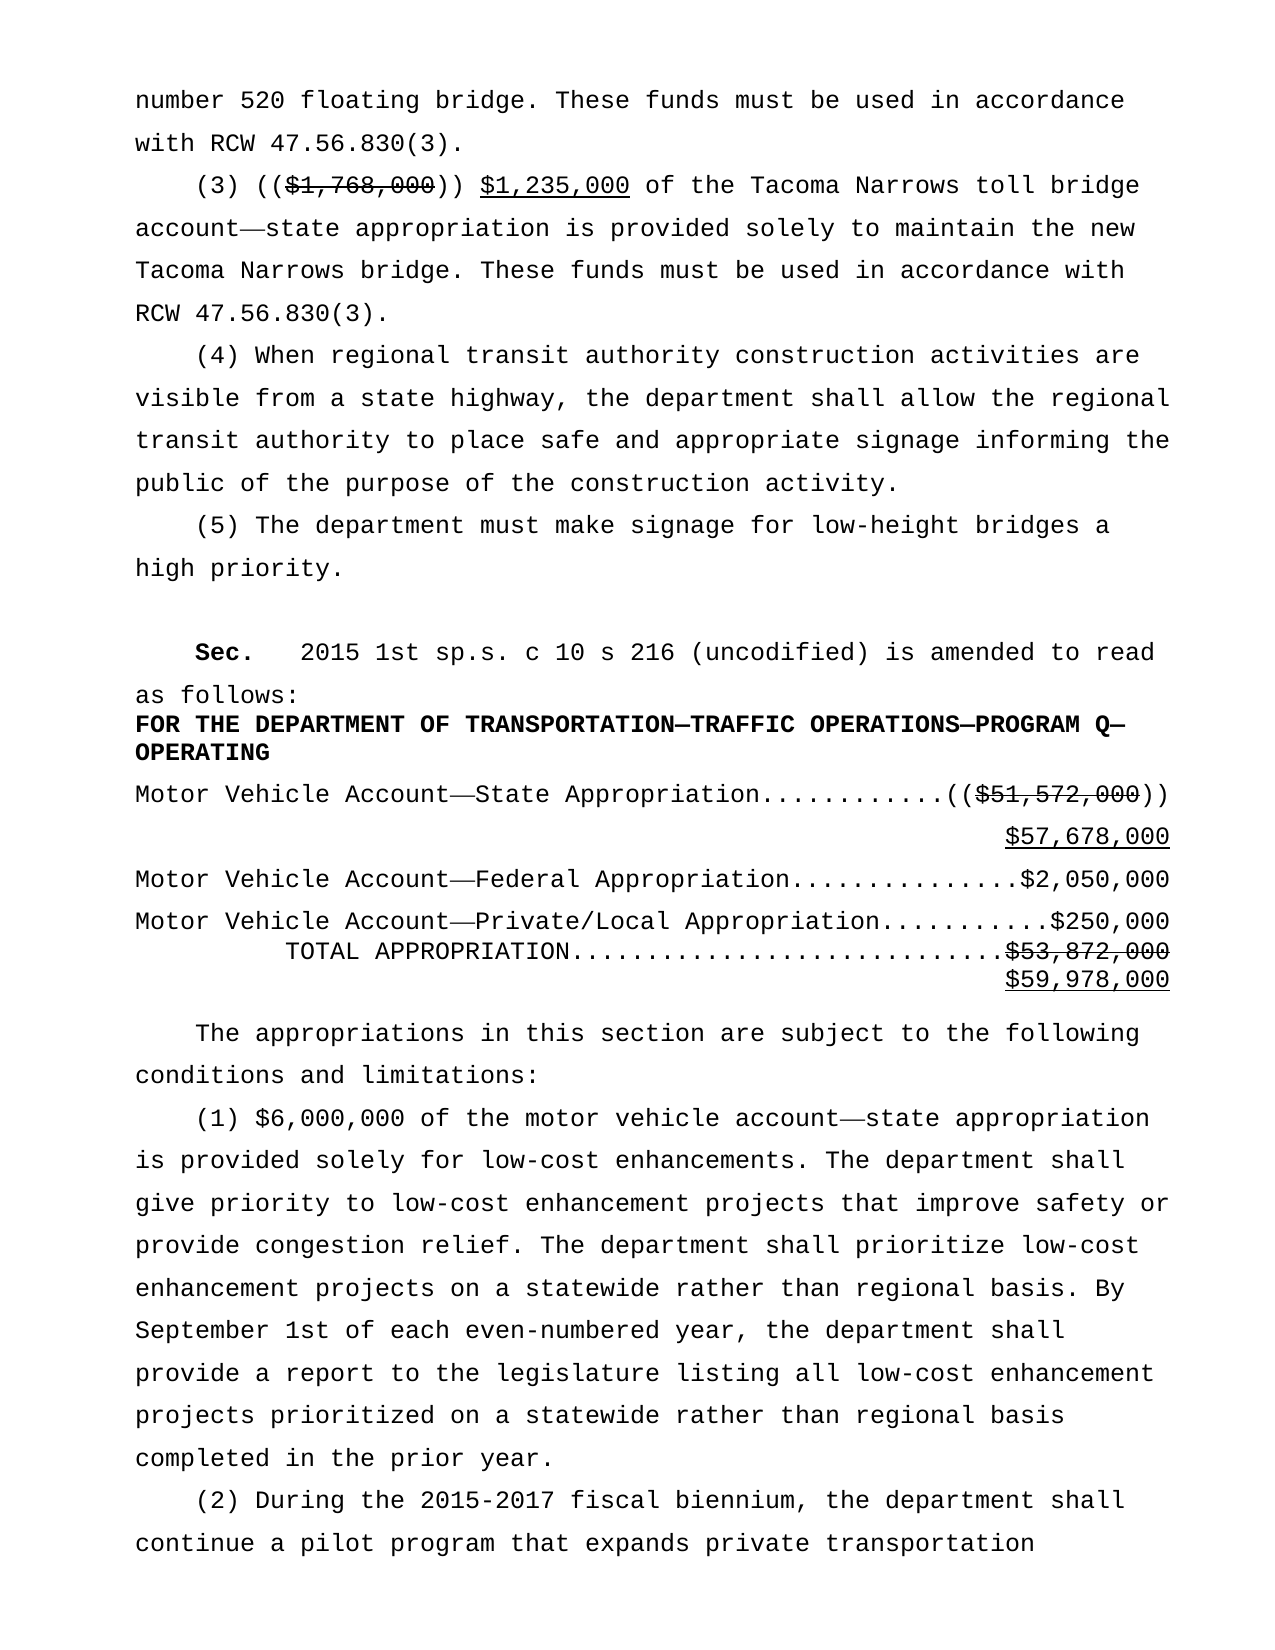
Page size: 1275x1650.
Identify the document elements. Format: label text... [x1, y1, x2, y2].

text Sec. 2015 1st sp.s. c 10 s 216 (uncodified) is amended to read as follows: [135, 627, 1170, 712]
text (5) The department must make signage for low-height bridges a high priority. [135, 500, 1170, 585]
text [135, 1475, 1170, 1560]
text Motor Vehicle Account—Federal Appropriation $2,050,000 [135, 853, 1170, 896]
text $57,678,000 [135, 811, 1170, 853]
text (3) (($1,768,000)) $1,235,000 of the Tacoma Narrows toll bridge account—state appropriation is provided solely to maintain the new Tacoma Narrows bridge. These funds must be used in accordance with RCW 47.56.830(3). [135, 160, 1170, 330]
text $59,978,000 [135, 967, 1170, 995]
text (1) $6,000,000 of the motor vehicle account—state appropriation is provided solely for low-cost enhancements. The department shall give priority to low-cost enhancement projects that improve safety or provide congestion relief. The department shall prioritize low-cost enhancement projects on a statewide rather than regional basis. By September 1st of each even-numbered year, the department shall provide a report to the legislature listing all low-cost enhancement projects prioritized on a statewide rather than regional basis completed in the prior year. [135, 1092, 1170, 1475]
text FOR THE DEPARTMENT OF TRANSPORTATION—TRAFFIC OPERATIONS—PROGRAM Q—OPERATING [135, 712, 1170, 768]
text The appropriations in this section are subject to the following conditions and limitations: [135, 1007, 1170, 1092]
text Motor Vehicle Account—Private/Local Appropriation $250,000 [135, 896, 1170, 938]
text TOTAL APPROPRIATION $53,872,000 [135, 938, 1170, 967]
text Motor Vehicle Account—State Appropriation (($51,572,000)) [135, 768, 1170, 811]
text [135, 75, 1170, 160]
text (4) When regional transit authority construction activities are visible from a state highway, the department shall allow the regional transit authority to place safe and appropriate signage informing the public of the purpose of the construction activity. [135, 330, 1170, 500]
